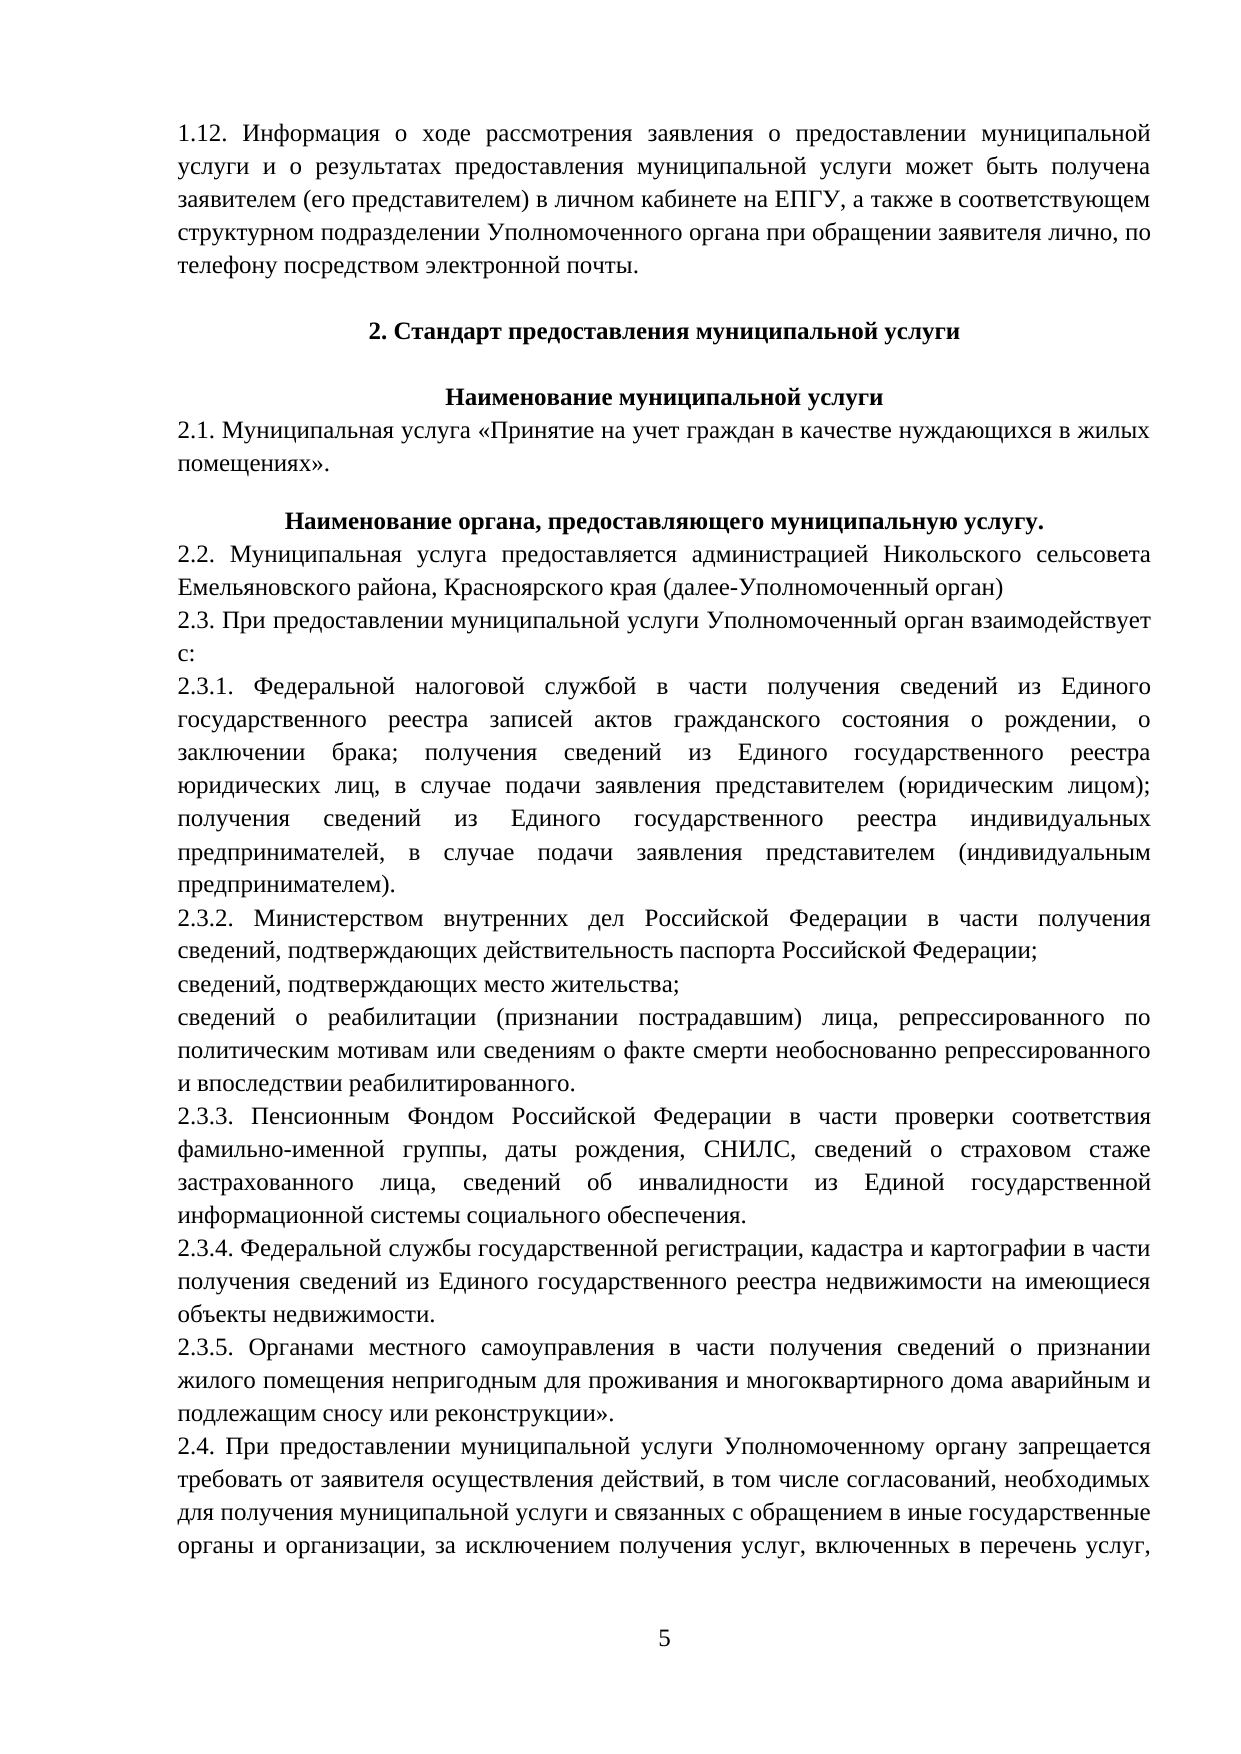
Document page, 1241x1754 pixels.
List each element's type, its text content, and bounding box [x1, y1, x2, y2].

text Наименование органа, предоставляющего муниципальную услугу. [177, 506, 1152, 535]
text 1.12. Информация о ходе рассмотрения заявления о предоставлении муниципальной услуги и о результатах предоставления муниципальной услуги может быть получена заявителем (его представителем) в личном кабинете на ЕПГУ, а также в соответствующем структурном подразделении Уполномоченного органа при обращении заявителя лично, по телефону посредством электронной почты. [177, 118, 1152, 279]
text сведений о реабилитации (признании пострадавшим) лица, репрессированного по политическим мотивам или сведениям о факте смерти необоснованно репрессированного и впоследствии реабилитированного. [177, 1002, 1152, 1096]
text 2.3. При предоставлении муниципальной услуги Уполномоченный орган взаимодействует с: [177, 605, 1152, 667]
text 2. Стандарт предоставления муниципальной услуги [177, 316, 1152, 345]
text Наименование муниципальной услуги [177, 382, 1152, 411]
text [177, 1431, 1152, 1559]
text 2.3.1. Федеральной налоговой службой в части получения сведений из Единого государственного реестра записей актов гражданского состояния о рождении, о заключении брака; получения сведений из Единого государственного реестра юридических лиц, в случае подачи заявления представителем (юридическим лицом); получения сведений из Единого государственного реестра индивидуальных предпринимателей, в случае подачи заявления представителем (индивидуальным предпринимателем). [177, 671, 1152, 898]
text 2.3.4. Федеральной службы государственной регистрации, кадастра и картографии в части получения сведений из Единого государственного реестра недвижимости на имеющиеся объекты недвижимости. [177, 1233, 1152, 1328]
text 2.3.2. Министерством внутренних дел Российской Федерации в части получения сведений, подтверждающих действительность паспорта Российской Федерации; [177, 903, 1152, 964]
text 2.3.3. Пенсионным Фондом Российской Федерации в части проверки соответствия фамильно-именной группы, даты рождения, СНИЛС, сведений о страховом стаже застрахованного лица, сведений об инвалидности из Единой государственной информационной системы социального обеспечения. [177, 1101, 1152, 1228]
text сведений, подтверждающих место жительства; [177, 969, 1152, 997]
text 2.3.5. Органами местного самоуправления в части получения сведений о признании жилого помещения непригодным для проживания и многоквартирного дома аварийным и подлежащим сносу или реконструкции». [177, 1332, 1152, 1427]
text 2.2. Муниципальная услуга предоставляется администрацией Никольского сельсовета Емельяновского района, Красноярского края (далее-Уполномоченный орган) [177, 539, 1152, 601]
text 2.1. Муниципальная услуга «Принятие на учет граждан в качестве нуждающихся в жилых помещениях». [177, 415, 1152, 477]
